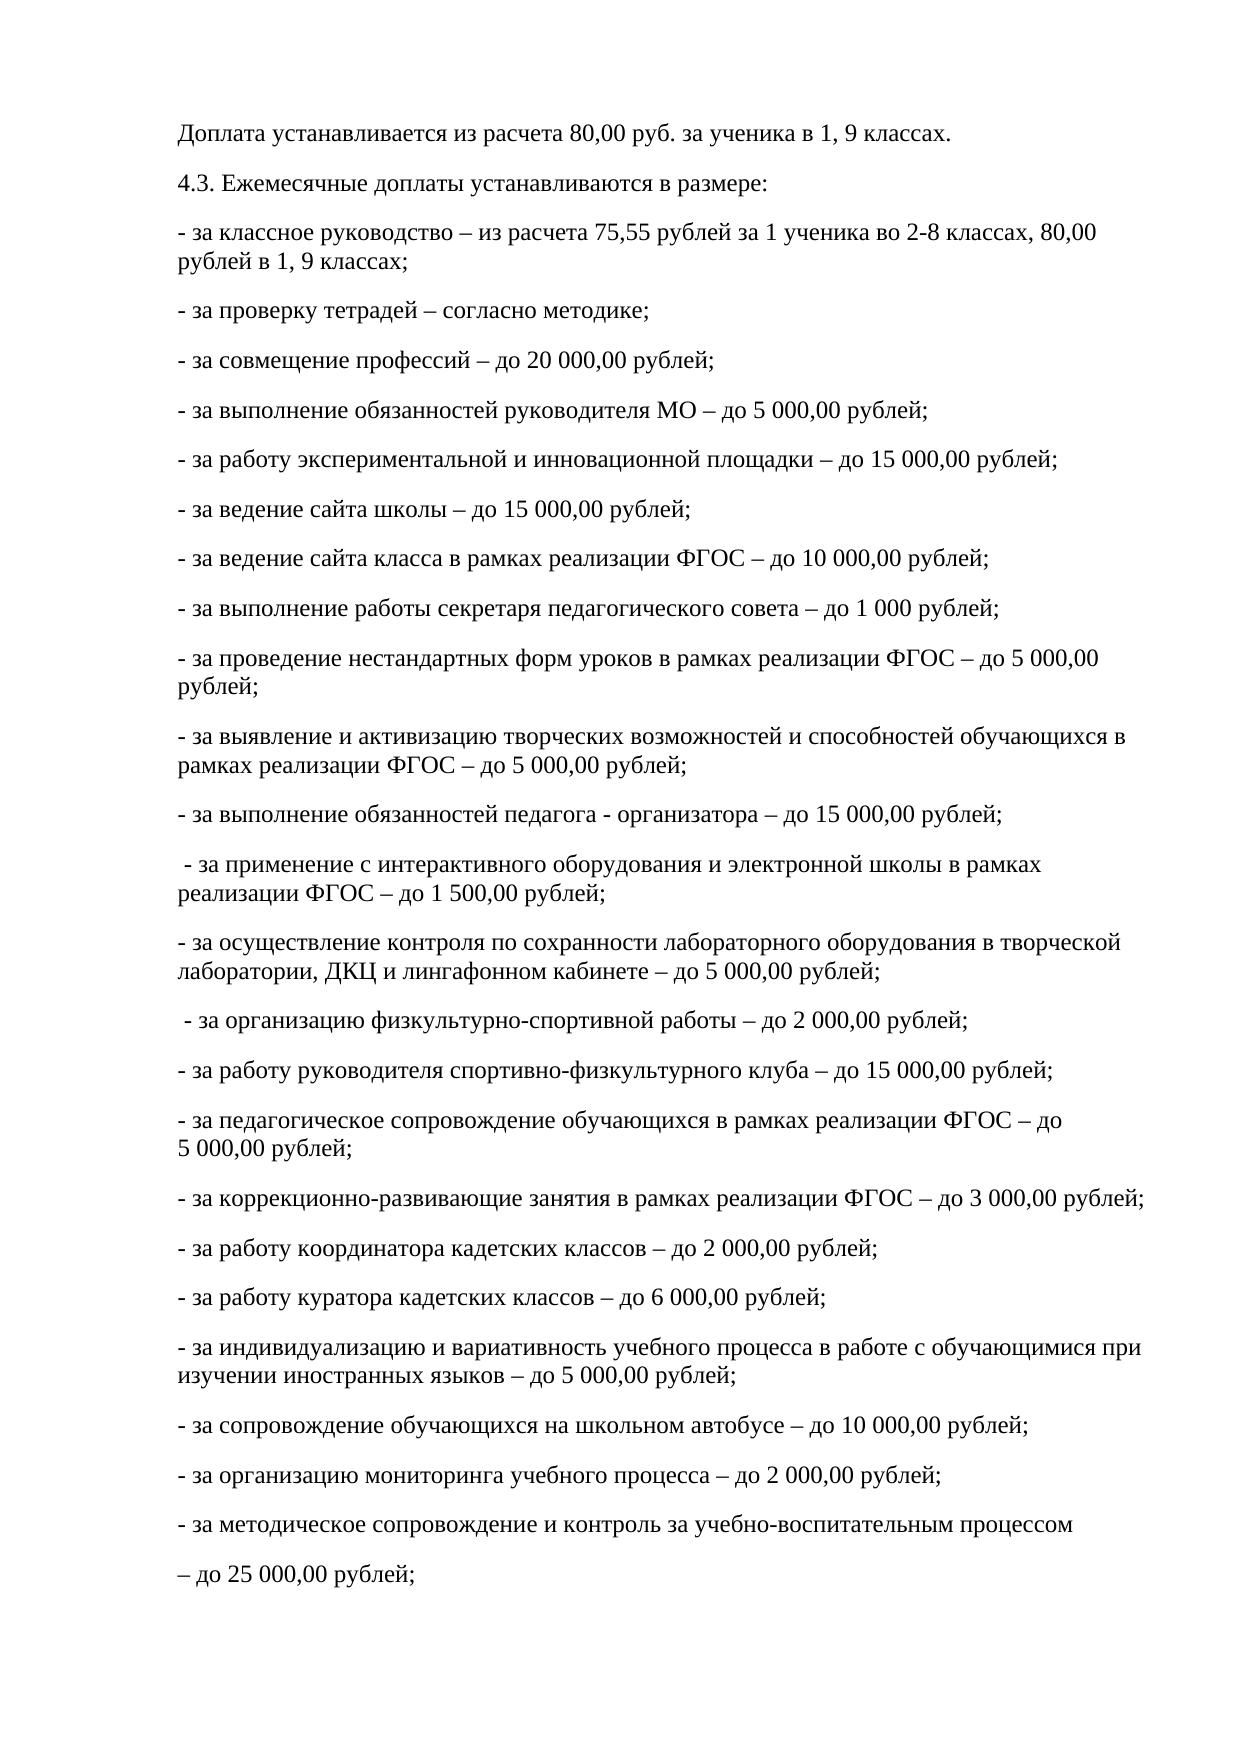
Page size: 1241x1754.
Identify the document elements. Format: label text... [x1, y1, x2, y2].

text - за организацию мониторинга учебного процесса – до 2 000,00 рублей; [177, 1460, 1152, 1488]
text - за работу руководителя спортивно-физкультурного клуба – до 15 000,00 рублей; [177, 1055, 1152, 1084]
text Доплата устанавливается из расчета 80,00 руб. за ученика в 1, 9 классах. [177, 118, 1152, 147]
text - за работу экспериментальной и инновационной площадки – до 15 000,00 рублей; [177, 444, 1152, 473]
text - за методическое сопровождение и контроль за учебно-воспитательным процессом [177, 1509, 1152, 1538]
text - за осуществление контроля по сохранности лабораторного оборудования в творческой лаборатории, ДКЦ и лингафонном кабинете – до 5 000,00 рублей; [177, 927, 1152, 985]
text - за выполнение работы секретаря педагогического совета – до 1 000 рублей; [177, 593, 1152, 622]
text – до 25 000,00 рублей; [177, 1559, 1152, 1588]
text - за совмещение профессий – до 20 000,00 рублей; [177, 345, 1152, 374]
text - за проведение нестандартных форм уроков в рамках реализации ФГОС – до 5 000,00 рублей; [177, 643, 1152, 700]
text 4.3. Ежемесячные доплаты устанавливаются в размере: [177, 168, 1152, 196]
text - за работу координатора кадетских классов – до 2 000,00 рублей; [177, 1233, 1152, 1261]
text - за ведение сайта класса в рамках реализации ФГОС – до 10 000,00 рублей; [177, 543, 1152, 572]
text - за классное руководство – из расчета 75,55 рублей за 1 ученика во 2-8 классах, 80,00 рублей в 1, 9 классах; [177, 217, 1152, 275]
text - за выполнение обязанностей педагога - организатора – до 15 000,00 рублей; [177, 799, 1152, 828]
text - за выполнение обязанностей руководителя МО – до 5 000,00 рублей; [177, 395, 1152, 423]
text - за коррекционно-развивающие занятия в рамках реализации ФГОС – до 3 000,00 рублей; [177, 1183, 1152, 1212]
text - за работу куратора кадетских классов – до 6 000,00 рублей; [177, 1282, 1152, 1311]
text - за ведение сайта школы – до 15 000,00 рублей; [177, 494, 1152, 523]
text - за педагогическое сопровождение обучающихся в рамках реализации ФГОС – до 5 000,00 рублей; [177, 1105, 1152, 1162]
text - за сопровождение обучающихся на школьном автобусе – до 10 000,00 рублей; [177, 1410, 1152, 1439]
text - за проверку тетрадей – согласно методике; [177, 296, 1152, 324]
text - за выявление и активизацию творческих возможностей и способностей обучающихся в рамках реализации ФГОС – до 5 000,00 рублей; [177, 721, 1152, 778]
text - за применение с интерактивного оборудования и электронной школы в рамках реализации ФГОС – до 1 500,00 рублей; [177, 849, 1152, 906]
text - за организацию физкультурно-спортивной работы – до 2 000,00 рублей; [177, 1006, 1152, 1034]
text - за индивидуализацию и вариативность учебного процесса в работе с обучающимися при изучении иностранных языков – до 5 000,00 рублей; [177, 1332, 1152, 1389]
